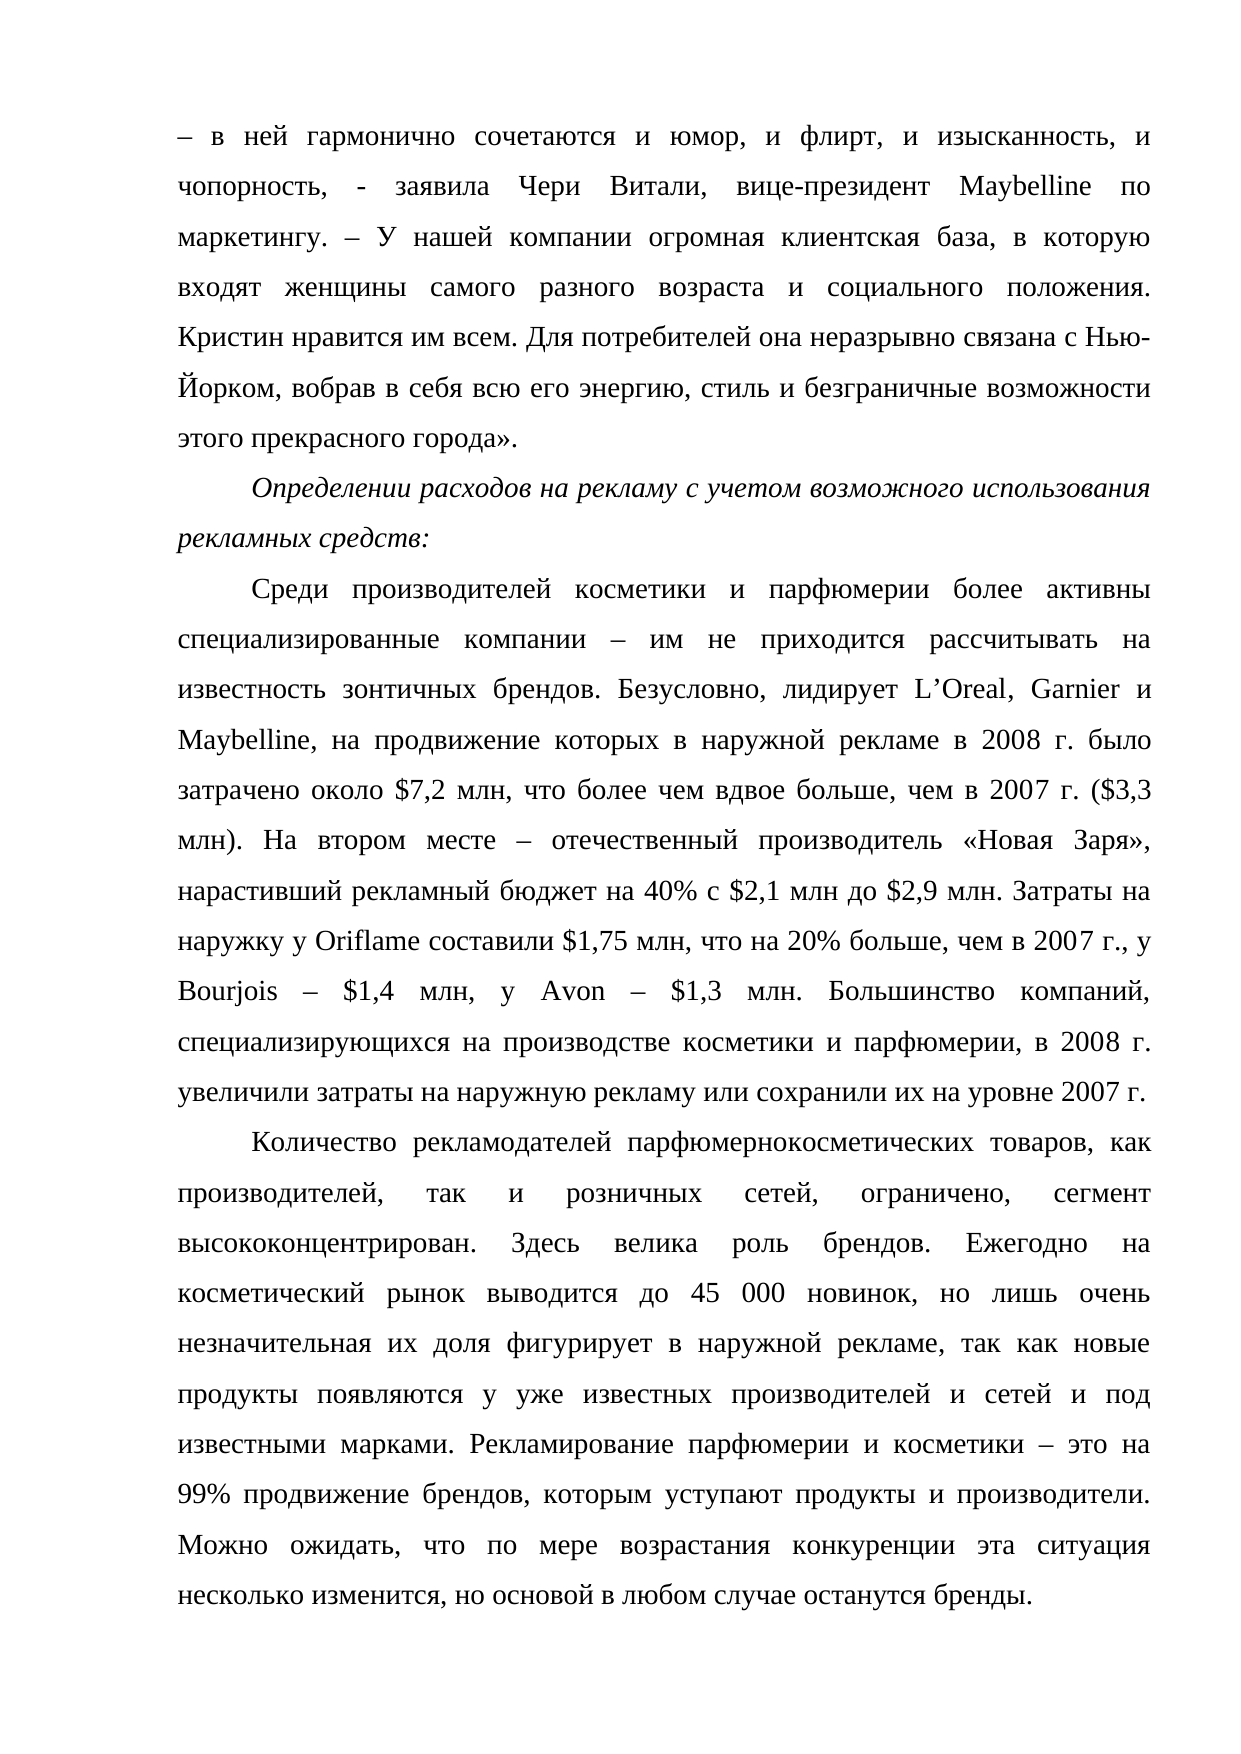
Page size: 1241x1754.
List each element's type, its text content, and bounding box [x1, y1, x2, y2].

text Количество рекламодателей парфюмерно­косметических товаров, как производителей, так и розничных сетей, ограничено, сегмент высококонцентрирован. Здесь велика роль брендов. Ежегодно на косметический рынок выводится до 45 000 новинок, но лишь очень незначительная их доля фигурирует в наружной рекламе, так как новые продукты появляются у уже известных производителей и сетей и под известными марками. Рекламирование парфюмерии и косметики – это на 99% продвижение брендов, которым уступают продукты и производители. Можно ожидать, что по мере возрастания конкуренции эта ситуация несколько изменится, но основой в любом случае останутся бренды. [177, 1124, 1152, 1611]
text Среди производителей косметики и парфюмерии более активны специализированные компании – им не приходится рассчитывать на известность зонтичных брендов. Безусловно, лидирует L’Oreal, Garnier и Maybelline, на продвижение которых в наружной рекламе в 2008 г. было затрачено около $7,2 млн, что более чем вдвое больше, чем в 2007 г. ($3,3 млн). На втором месте – отечественный производитель «Новая Заря», нарастивший рекламный бюджет на 40% с $2,1 млн до $2,9 млн. Затраты на наружку у Oriflame составили $1,75 млн, что на 20% больше, чем в 2007 г., у Bourjois – $1,4 млн, у Avon – $1,3 млн. Большинство компаний, специализирующихся на производстве косметики и парфюмерии, в 2008 г. увеличили затраты на наружную рекламу или сохранили их на уровне 2007 г. [177, 571, 1152, 1108]
text Определении расходов на рекламу с учетом возможного использования рекламных средств: [177, 470, 1152, 554]
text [177, 118, 1152, 453]
